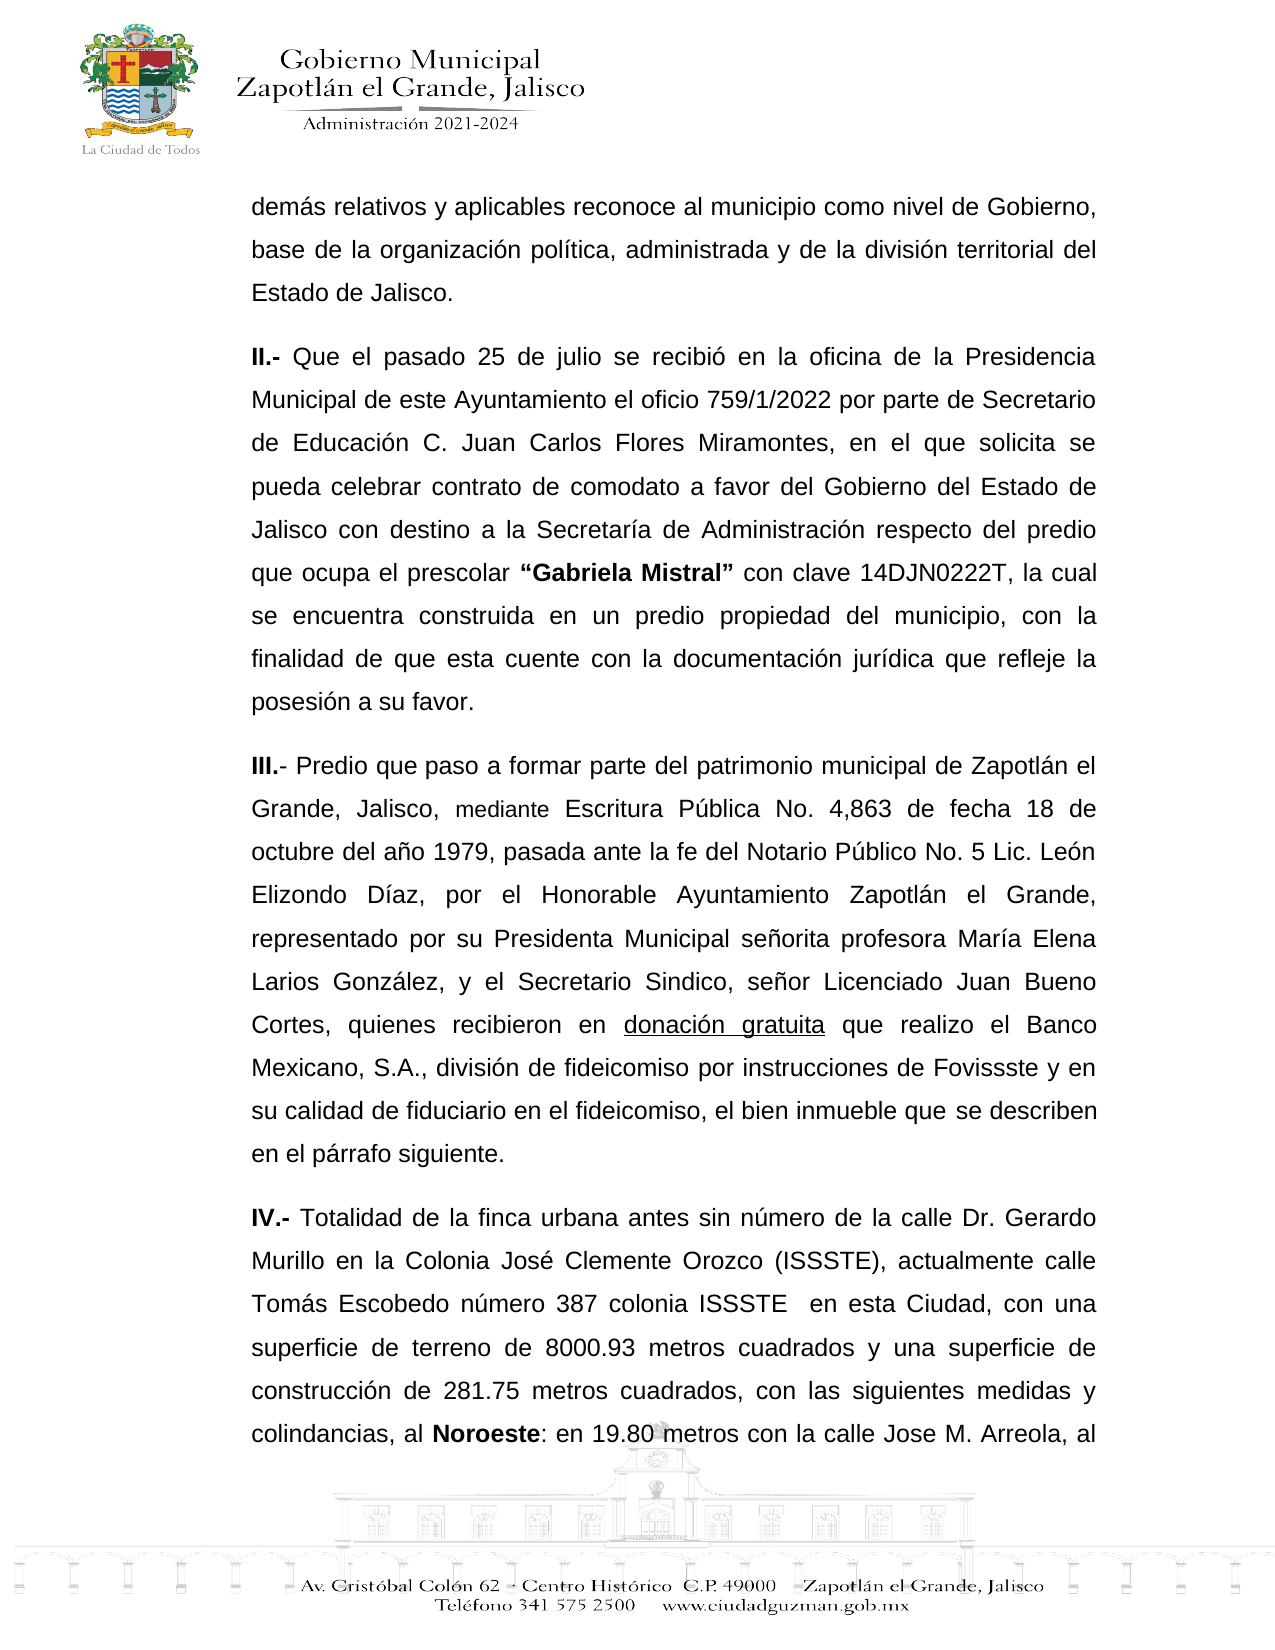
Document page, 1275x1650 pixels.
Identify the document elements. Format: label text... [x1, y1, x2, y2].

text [251, 1203, 1098, 1448]
picture [1, 0, 1275, 201]
text II.- Que el pasado 25 de julio se recibió en la oficina de la Presidencia Municipal de este Ayuntamiento el oficio 759/1/2022 por parte de Secretario de Educación C. Juan Carlos Flores Miramontes, en el que solicita se pueda celebrar contrato de comodato a favor del Gobierno del Estado de Jalisco con destino a la Secretaría de Administración respecto del predio que ocupa el prescolar “Gabriela Mistral” con clave 14DJN0222T, la cual se encuentra construida en un predio propiedad del municipio, con la finalidad de que esta cuente con la documentación jurídica que refleje la posesión a su favor. [251, 342, 1098, 716]
text III.- Predio que paso a formar parte del patrimonio municipal de Zapotlán el Grande, Jalisco, mediante Escritura Pública No. 4,863 de fecha 18 de octubre del año 1979, pasada ante la fe del Notario Público No. 5 Lic. León Elizondo Díaz, por el Honorable Ayuntamiento Zapotlán el Grande, representado por su Presidenta Municipal señorita profesora María Elena Larios González, y el Secretario Sindico, señor Licenciado Juan Bueno Cortes, quienes recibieron en donación gratuita que realizo el Banco Mexicano, S.A., división de fideicomiso por instrucciones de Fovissste y en su calidad de fiduciario en el fideicomiso, el bien inmueble que se describen en el párrafo siguiente. [251, 751, 1098, 1168]
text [251, 192, 1098, 307]
picture [0, 1406, 1275, 1629]
